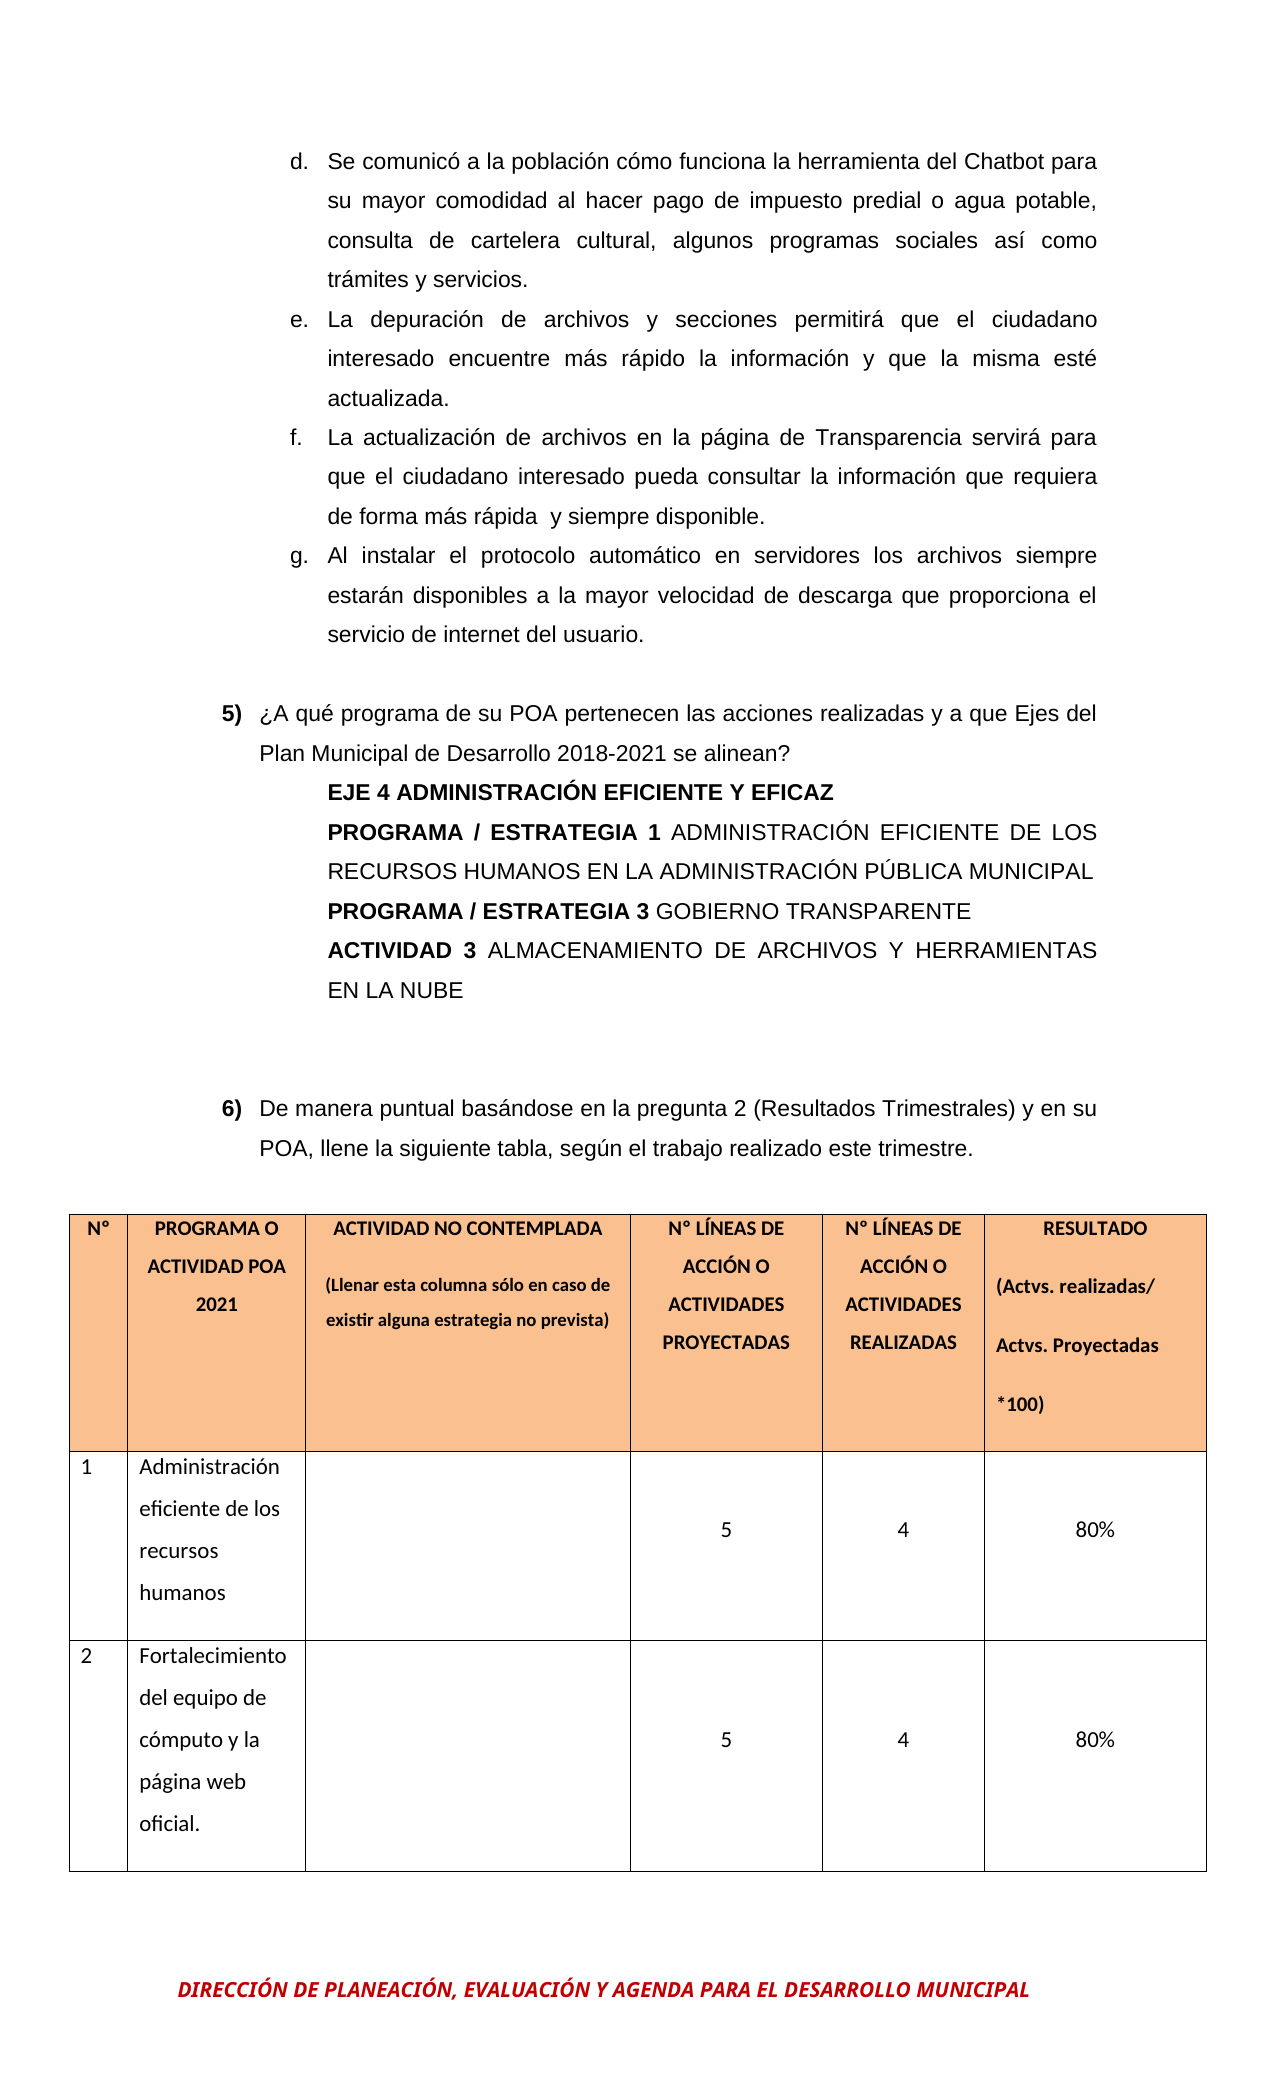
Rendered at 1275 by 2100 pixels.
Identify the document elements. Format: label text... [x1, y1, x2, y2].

list La actualización de archivos en la página de Transparencia servirá para que el ciudadano interesado pueda consultar la información que requiera de forma más rápida y siempre disponible. [290, 424, 1098, 529]
table_cell Administración eficiente de los recursos humanos [128, 1452, 305, 1640]
text EJE 4 ADMINISTRACIÓN EFICIENTE Y EFICAZ [327, 779, 1098, 806]
list La depuración de archivos y secciones permitirá que el ciudadano interesado encuentre más rápido la información y que la misma esté actualizada. [290, 306, 1098, 411]
table_header Nº LÍNEAS DE ACCIÓN O ACTIVIDADES REALIZADAS [823, 1215, 984, 1451]
table_cell 1 [70, 1452, 127, 1640]
table_header Nº [70, 1215, 127, 1451]
table_header RESULTADO (Actvs. realizadas/ Actvs. Proyectadas *100) [985, 1215, 1206, 1451]
text PROGRAMA / ESTRATEGIA 1 ADMINISTRACIÓN EFICIENTE DE LOS RECURSOS HUMANOS EN LA ADMINISTRACIÓN PÚBLICA MUNICIPAL [327, 819, 1098, 885]
table_cell 5 [631, 1641, 822, 1871]
table_cell 80% [985, 1641, 1206, 1871]
list Se comunicó a la población cómo funciona la herramienta del Chatbot para su mayor comodidad al hacer pago de impuesto predial o agua potable, consulta de cartelera cultural, algunos programas sociales así como trámites y servicios. [290, 148, 1098, 292]
list Al instalar el protocolo automático en servidores los archivos siempre estarán disponibles a la mayor velocidad de descarga que proporciona el servicio de internet del usuario. [290, 542, 1098, 648]
table_cell 2 [70, 1641, 127, 1871]
table_cell [306, 1452, 630, 1640]
table_cell 4 [823, 1641, 984, 1871]
table_cell 80% [985, 1452, 1206, 1640]
table_cell 5 [631, 1452, 822, 1640]
table_header PROGRAMA O ACTIVIDAD POA 2021 [128, 1215, 305, 1451]
table_cell 4 [823, 1452, 984, 1640]
text ACTIVIDAD 3 ALMACENAMIENTO DE ARCHIVOS Y HERRAMIENTAS EN LA NUBE [327, 937, 1098, 1003]
table_header ACTIVIDAD NO CONTEMPLADA (Llenar esta columna sólo en caso de existir alguna estrategia no prevista) [306, 1215, 630, 1451]
list ¿A qué programa de su POA pertenecen las acciones realizadas y a que Ejes del Plan Municipal de Desarrollo 2018-2021 se alinean? [222, 700, 1098, 766]
table_cell [306, 1641, 630, 1871]
table_cell Fortalecimiento del equipo de cómputo y la página web oficial. [128, 1641, 305, 1871]
text PROGRAMA / ESTRATEGIA 3 GOBIERNO TRANSPARENTE [327, 898, 1098, 924]
table_header Nº LÍNEAS DE ACCIÓN O ACTIVIDADES PROYECTADAS [631, 1215, 822, 1451]
list De manera puntual basándose en la pregunta 2 (Resultados Trimestrales) y en su POA, llene la siguiente tabla, según el trabajo realizado este trimestre. [222, 1095, 1098, 1161]
